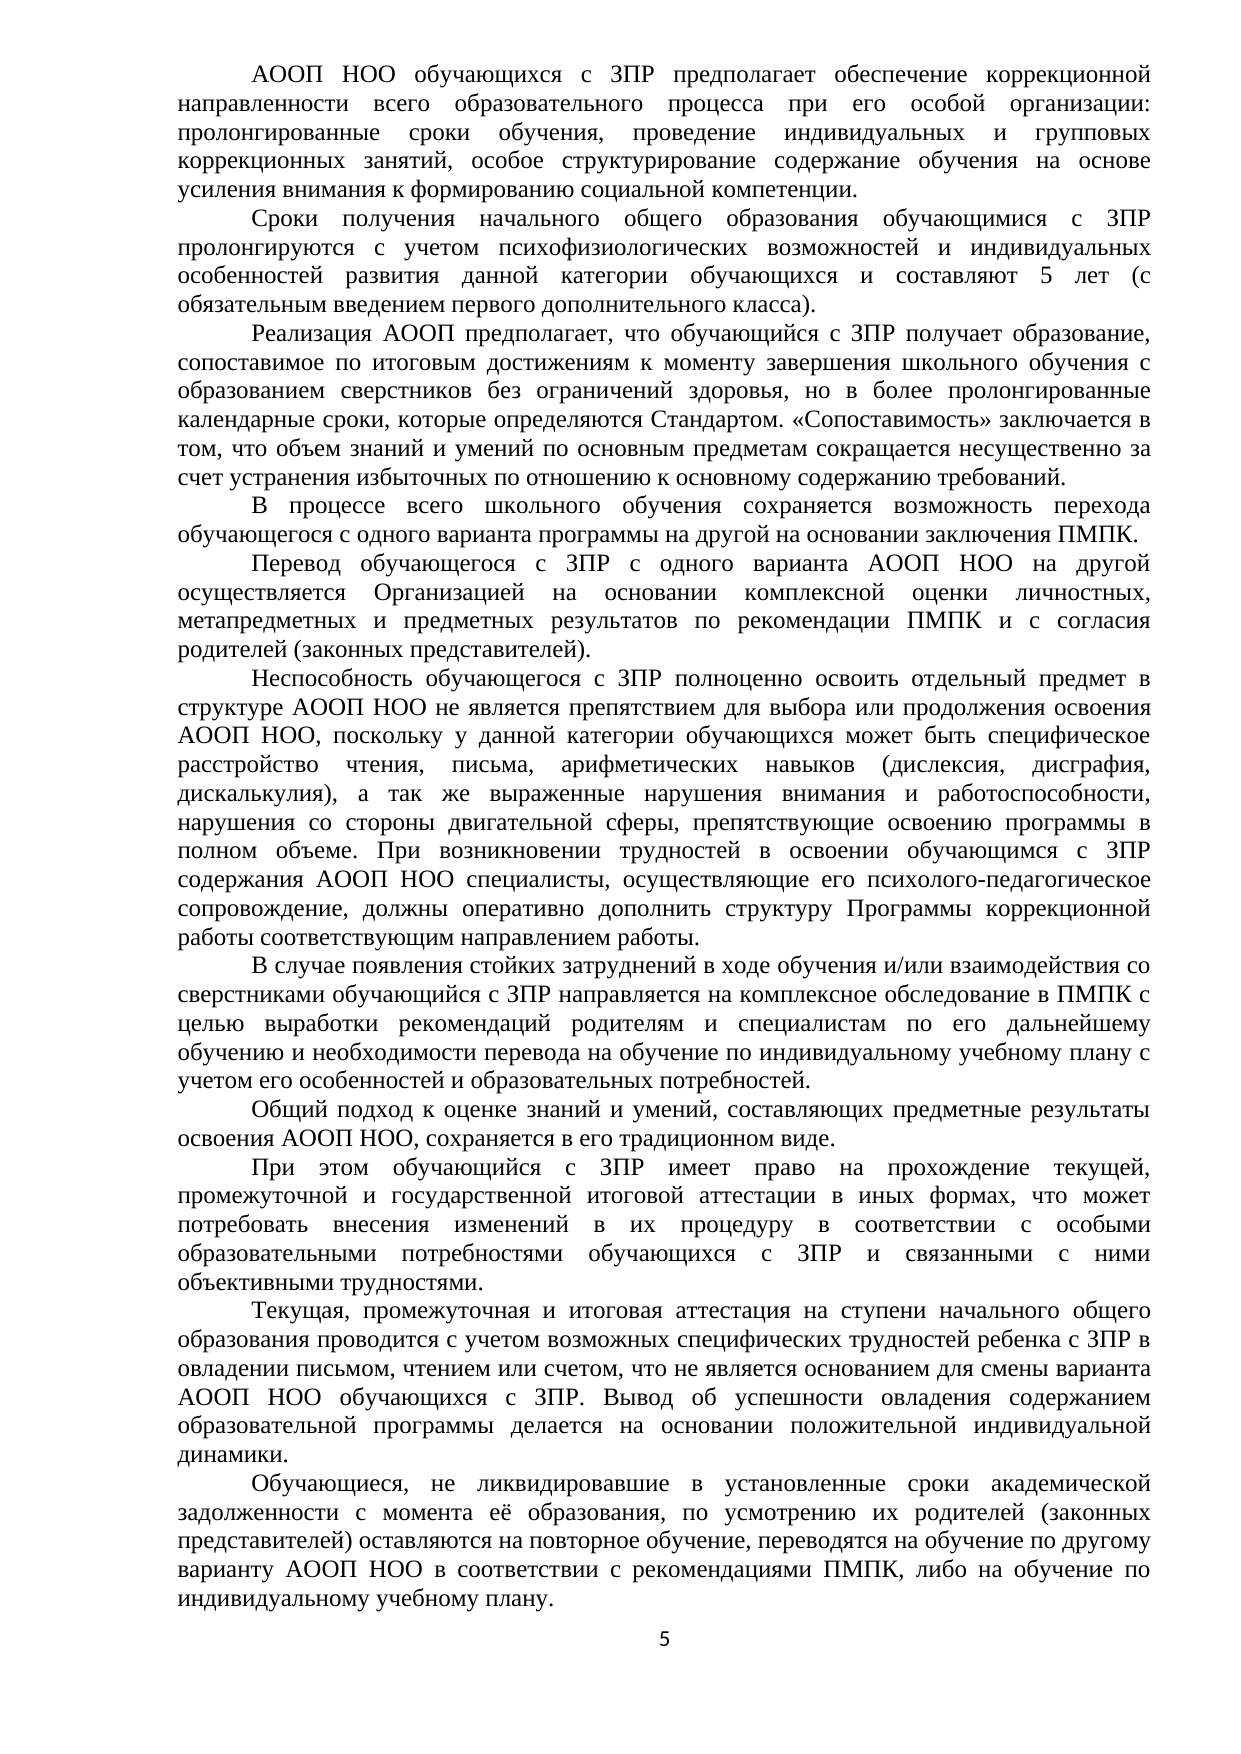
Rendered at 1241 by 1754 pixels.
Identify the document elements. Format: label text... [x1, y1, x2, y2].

text В процессе всего школьного обучения сохраняется возможность перехода обучающегося с одного варианта программы на другой на основании заключения ПМПК. [177, 490, 1152, 548]
text В случае появления стойких затруднений в ходе обучения и/или взаимодействия со сверстниками обучающийся с ЗПР направляется на комплексное обследование в ПМПК с целью выработки рекомендаций родителям и специалистам по его дальнейшему обучению и необходимости перевода на обучение по индивидуальному учебному плану с учетом его особенностей и образовательных потребностей. [177, 950, 1152, 1094]
text Неспособность обучающегося с ЗПР полноценно освоить отдельный предмет в структуре АООП НОО не является препятствием для выбора или продолжения освоения АООП НОО, поскольку у данной категории обучающихся может быть специфическое расстройство чтения, письма, арифметических навыков (дислексия, дисграфия, дискалькулия), а так же выраженные нарушения внимания и работоспособности, нарушения со стороны двигательной сферы, препятствующие освоению программы в полном объеме. При возникновении трудностей в освоении обучающимся с ЗПР содержания АООП НОО специалисты, осуществляющие его психолого-педагогическое сопровождение, должны оперативно дополнить структуру Программы коррекционной работы соответствующим направлением работы. [177, 663, 1152, 950]
text Текущая, промежуточная и итоговая аттестация на ступени начального общего образования проводится с учетом возможных специфических трудностей ребенка с ЗПР в овладении письмом, чтением или счетом, что не является основанием для смены варианта АООП НОО обучающихся с ЗПР. Вывод об успешности овладения содержанием образовательной программы делается на основании положительной индивидуальной динамики. [177, 1295, 1152, 1468]
text Общий подход к оценке знаний и умений, составляющих предметные результаты освоения АООП НОО, сохраняется в его традиционном виде. [177, 1094, 1152, 1152]
text АООП НОО обучающихся с ЗПР предполагает обеспечение коррекционной направленности всего образовательного процесса при его особой организации: пролонгированные сроки обучения, проведение индивидуальных и групповых коррекционных занятий, особое структурирование содержание обучения на основе усиления внимания к формированию социальной компетенции. [177, 59, 1152, 203]
text Реализация АООП предполагает, что обучающийся с ЗПР получает образование, сопоставимое по итоговым достижениям к моменту завершения школьного обучения с образованием сверстников без ограничений здоровья, но в более пролонгированные календарные сроки, которые определяются Стандартом. «Сопоставимость» заключается в том, что объем знаний и умений по основным предметам сокращается несущественно за счет устранения избыточных по отношению к основному содержанию требований. [177, 318, 1152, 490]
text Сроки получения начального общего образования обучающимися с ЗПР пролонгируются с учетом психофизиологических возможностей и индивидуальных особенностей развития данной категории обучающихся и составляют 5 лет (с обязательным введением первого дополнительного класса). [177, 203, 1152, 318]
text При этом обучающийся с ЗПР имеет право на прохождение текущей, промежуточной и государственной итоговой аттестации в иных формах, что может потребовать внесения изменений в их процедуру в соответствии с особыми образовательными потребностями обучающихся с ЗПР и связанными с ними объективными трудностями. [177, 1152, 1152, 1295]
text Обучающиеся, не ликвидировавшие в установленные сроки академической задолженности с момента её образования, по усмотрению их родителей (законных представителей) оставляются на повторное обучение, переводятся на обучение по другому варианту АООП НОО в соответствии с рекомендациями ПМПК, либо на обучение по индивидуальному учебному плану. [177, 1468, 1152, 1612]
text Перевод обучающегося с ЗПР с одного варианта АООП НОО на другой осуществляется Организацией на основании комплексной оценки личностных, метапредметных и предметных результатов по рекомендации ПМПК и с согласия родителей (законных представителей). [177, 548, 1152, 663]
